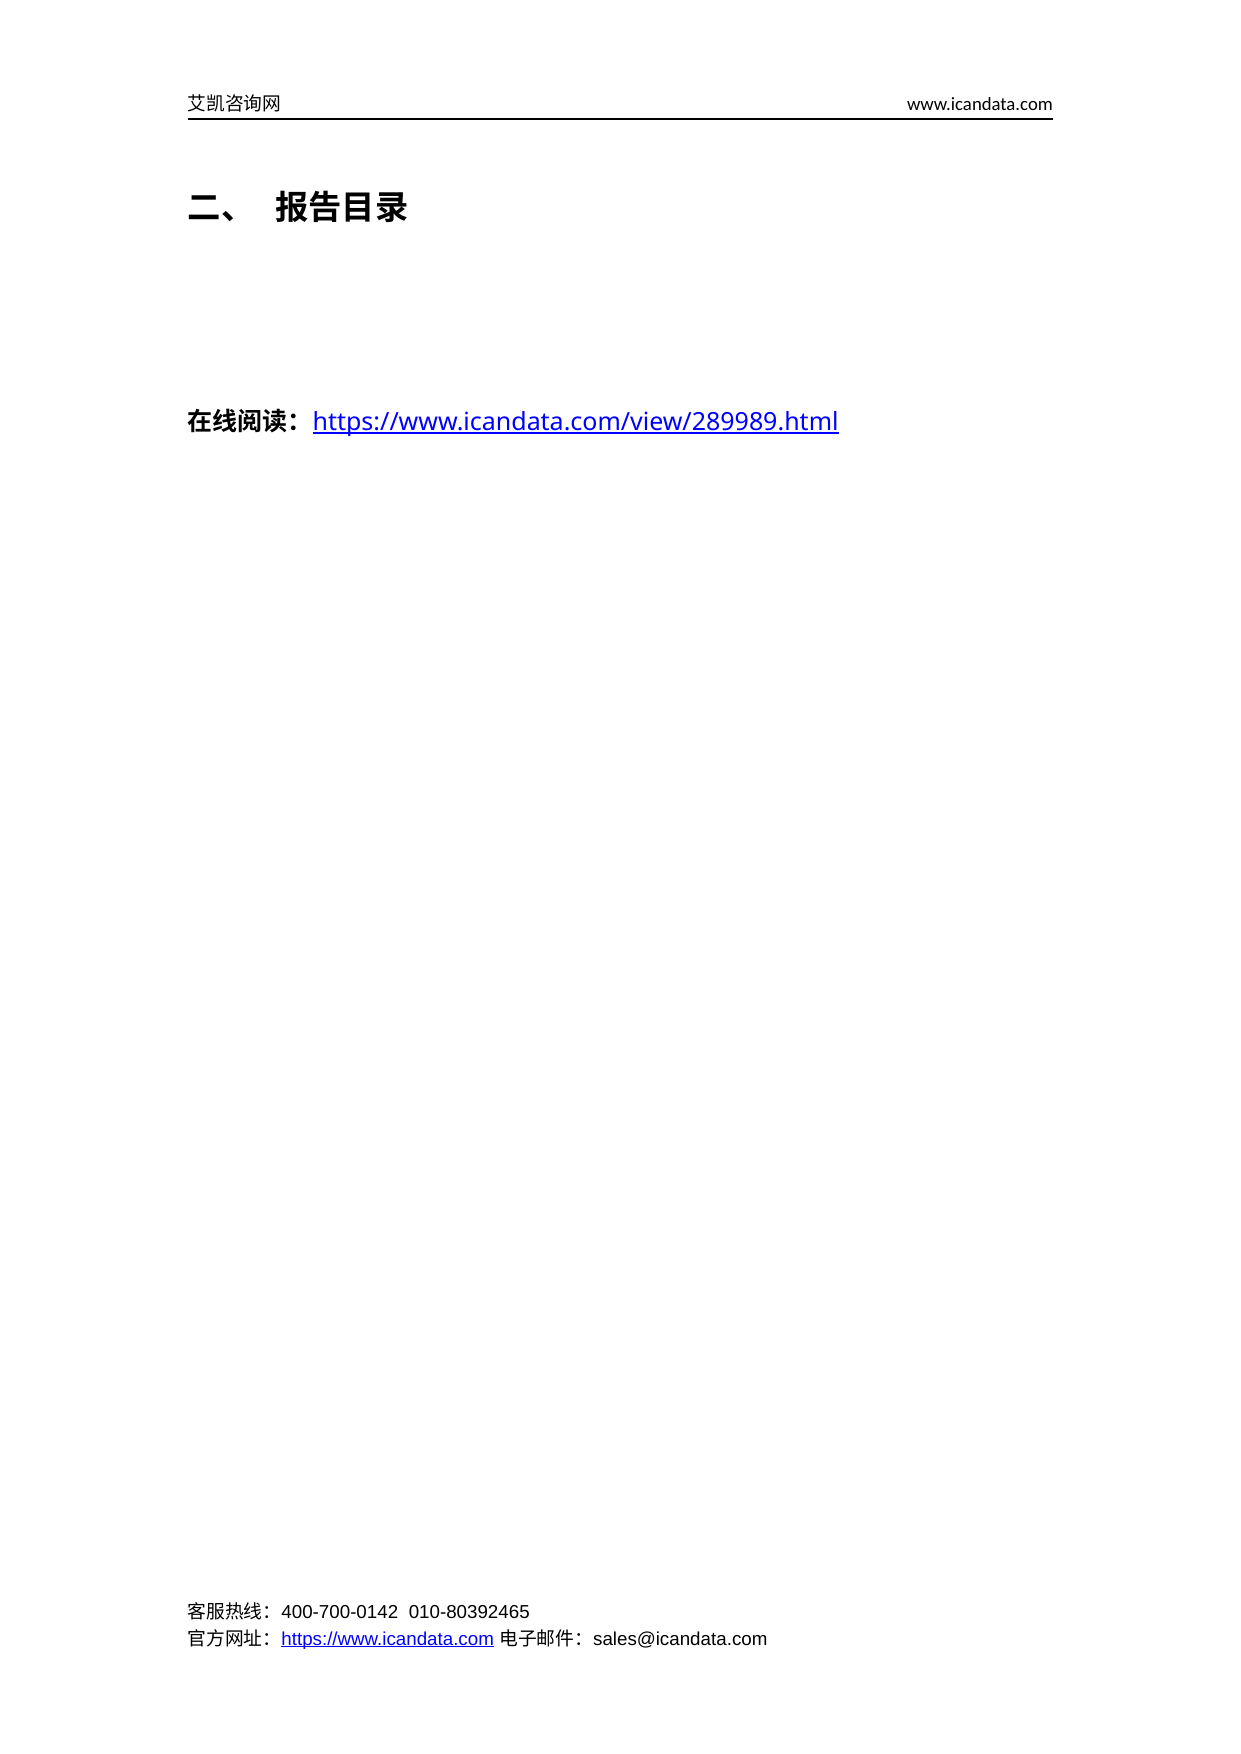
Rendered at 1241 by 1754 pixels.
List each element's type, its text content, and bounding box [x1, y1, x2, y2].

text 在线阅读：https://www.icandata.com/view/289989.html [187, 387, 1053, 452]
subtitle 报告目录 [187, 172, 1053, 237]
